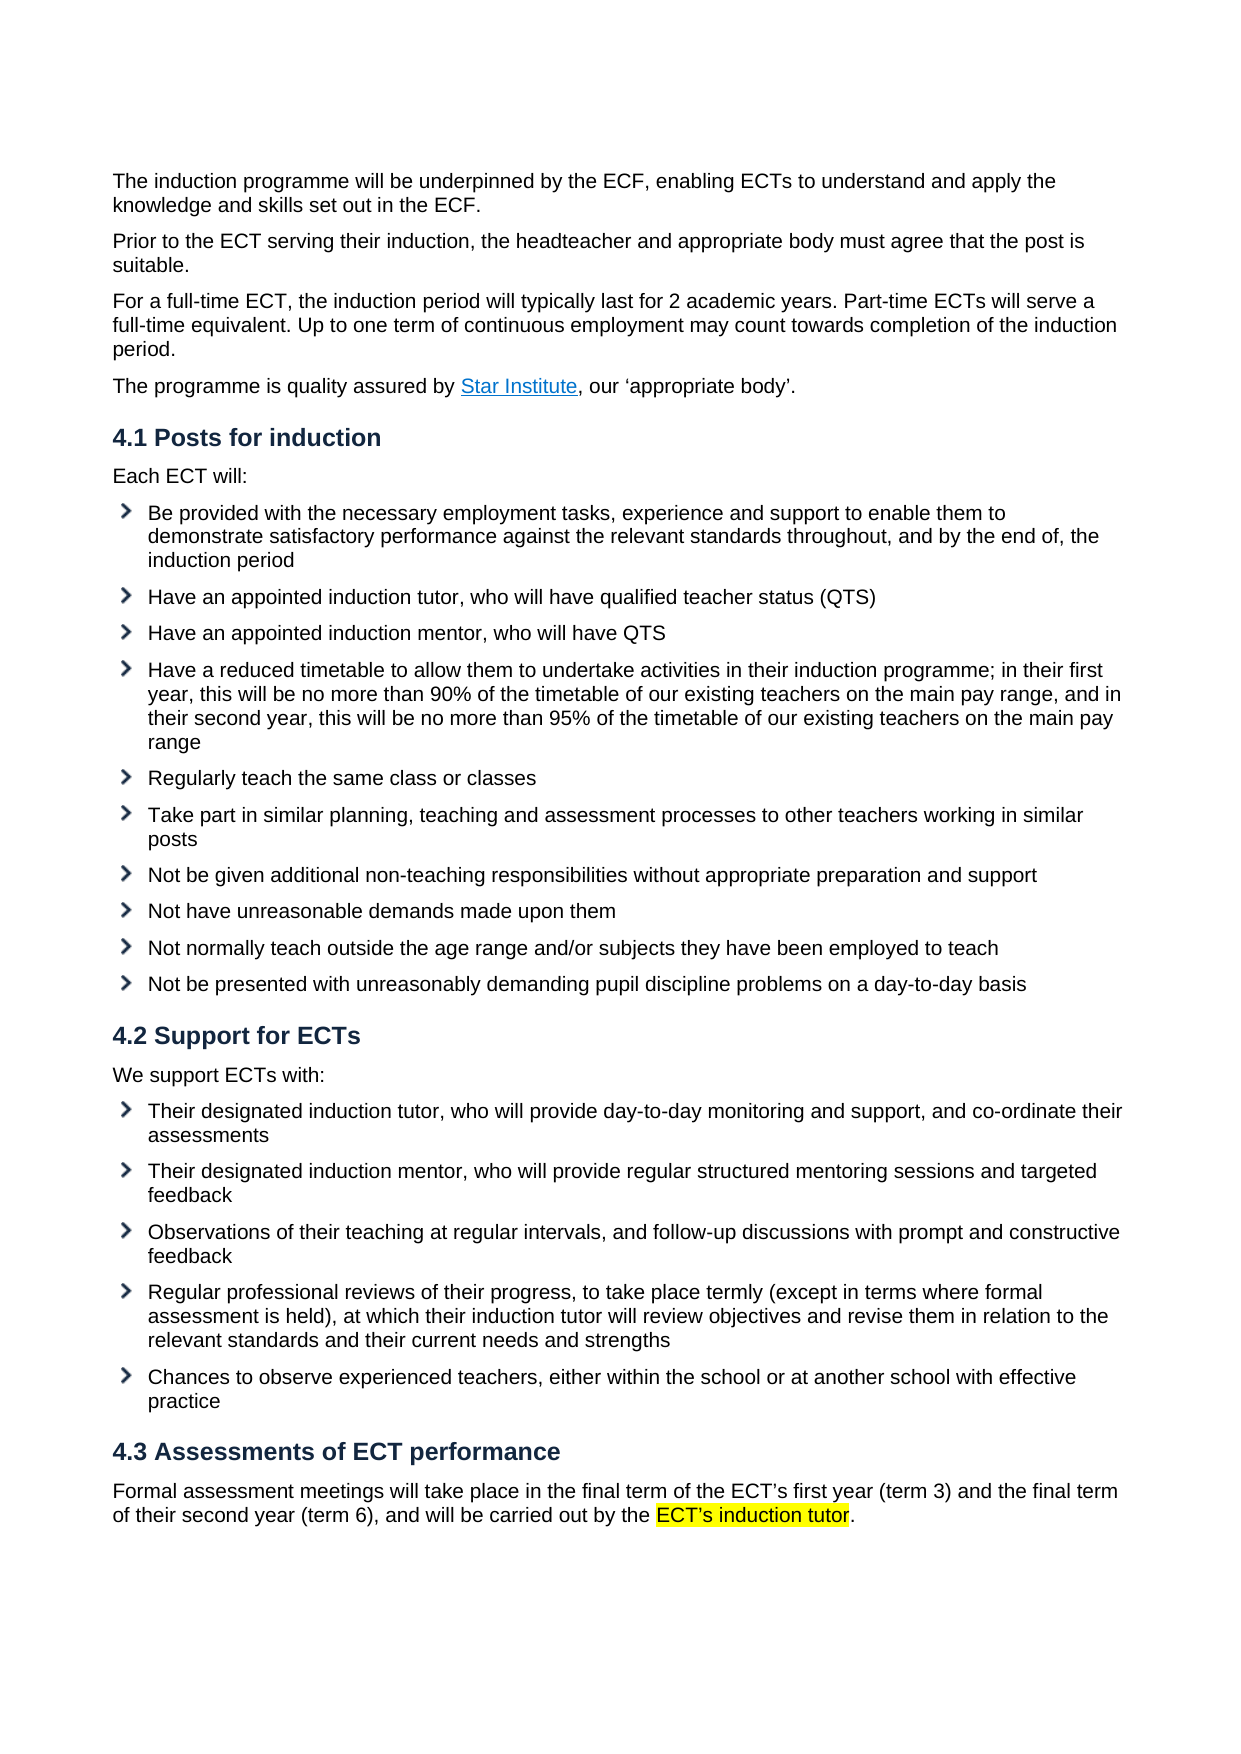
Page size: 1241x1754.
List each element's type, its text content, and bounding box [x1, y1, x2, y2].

list Regular professional reviews of their progress, to take place termly (except in terms where formal assessment is held), at which their induction tutor will review objectives and revise them in relation to the relevant standards and their current needs and strengths [120, 1280, 1128, 1352]
picture [121, 503, 133, 520]
picture [121, 865, 133, 883]
list Their designated induction tutor, who will provide day-to-day monitoring and support, and co-ordinate their assessments [120, 1099, 1128, 1147]
text The induction programme will be underpinned by the ECF, enabling ECTs to understand and apply the knowledge and skills set out in the ECF. [112, 168, 1128, 216]
list Not be presented with unreasonably demanding pupil discipline problems on a day-to-day basis [120, 972, 1128, 996]
list Their designated induction mentor, who will provide regular structured mentoring sessions and targeted feedback [120, 1159, 1128, 1207]
picture [121, 1101, 133, 1119]
list Not normally teach outside the age range and/or subjects they have been employed to teach [120, 936, 1128, 960]
list Not have unreasonable demands made upon them [120, 899, 1128, 923]
text We support ECTs with: [112, 1062, 1128, 1086]
list Have an appointed induction tutor, who will have qualified teacher status (QTS) [120, 585, 1128, 609]
picture [121, 1222, 133, 1240]
text 4.3 Assessments of ECT performance [112, 1437, 1128, 1466]
picture [121, 769, 133, 786]
picture [121, 1283, 133, 1300]
text 4.2 Support for ECTs [112, 1021, 1128, 1050]
list Take part in similar planning, teaching and assessment processes to other teachers working in similar posts [120, 802, 1128, 850]
picture [121, 805, 133, 822]
picture [121, 975, 133, 992]
picture [121, 1162, 133, 1179]
text Each ECT will: [112, 464, 1128, 488]
list Observations of their teaching at regular intervals, and follow-up discussions with prompt and constructive feedback [120, 1220, 1128, 1268]
text Prior to the ECT serving their induction, the headteacher and appropriate body must agree that the post is suitable. [112, 229, 1128, 277]
text 4.1 Posts for induction [112, 423, 1128, 451]
list Have an appointed induction mentor, who will have QTS [120, 621, 1128, 645]
list Chances to observe experienced teachers, either within the school or at another school with effective practice [120, 1364, 1128, 1412]
text Formal assessment meetings will take place in the final term of the ECT’s first year (term 3) and the final term of their second year (term 6), and will be carried out by the ECT’s induction tutor. [112, 1479, 1128, 1527]
picture [121, 938, 133, 956]
picture [121, 624, 133, 641]
picture [121, 660, 133, 678]
picture [121, 587, 133, 605]
picture [121, 902, 133, 919]
list Regularly teach the same class or classes [120, 766, 1128, 790]
picture [121, 1367, 133, 1385]
list Not be given additional non-teaching responsibilities without appropriate preparation and support [120, 863, 1128, 887]
list Be provided with the necessary employment tasks, experience and support to enable them to demonstrate satisfactory performance against the relevant standards throughout, and by the end of, the induction period [120, 500, 1128, 572]
text For a full-time ECT, the induction period will typically last for 2 academic years. Part-time ECTs will serve a full-time equivalent. Up to one term of continuous employment may count towards completion of the induction period. [112, 289, 1128, 361]
text The programme is quality assured by Star Institute, our ‘appropriate body’. [112, 374, 1128, 398]
list Have a reduced timetable to allow them to undertake activities in their induction programme; in their first year, this will be no more than 90% of the timetable of our existing teachers on the main pay range, and in their second year, this will be no more than 95% of the timetable of our existing teachers on the main pay range [120, 658, 1128, 753]
